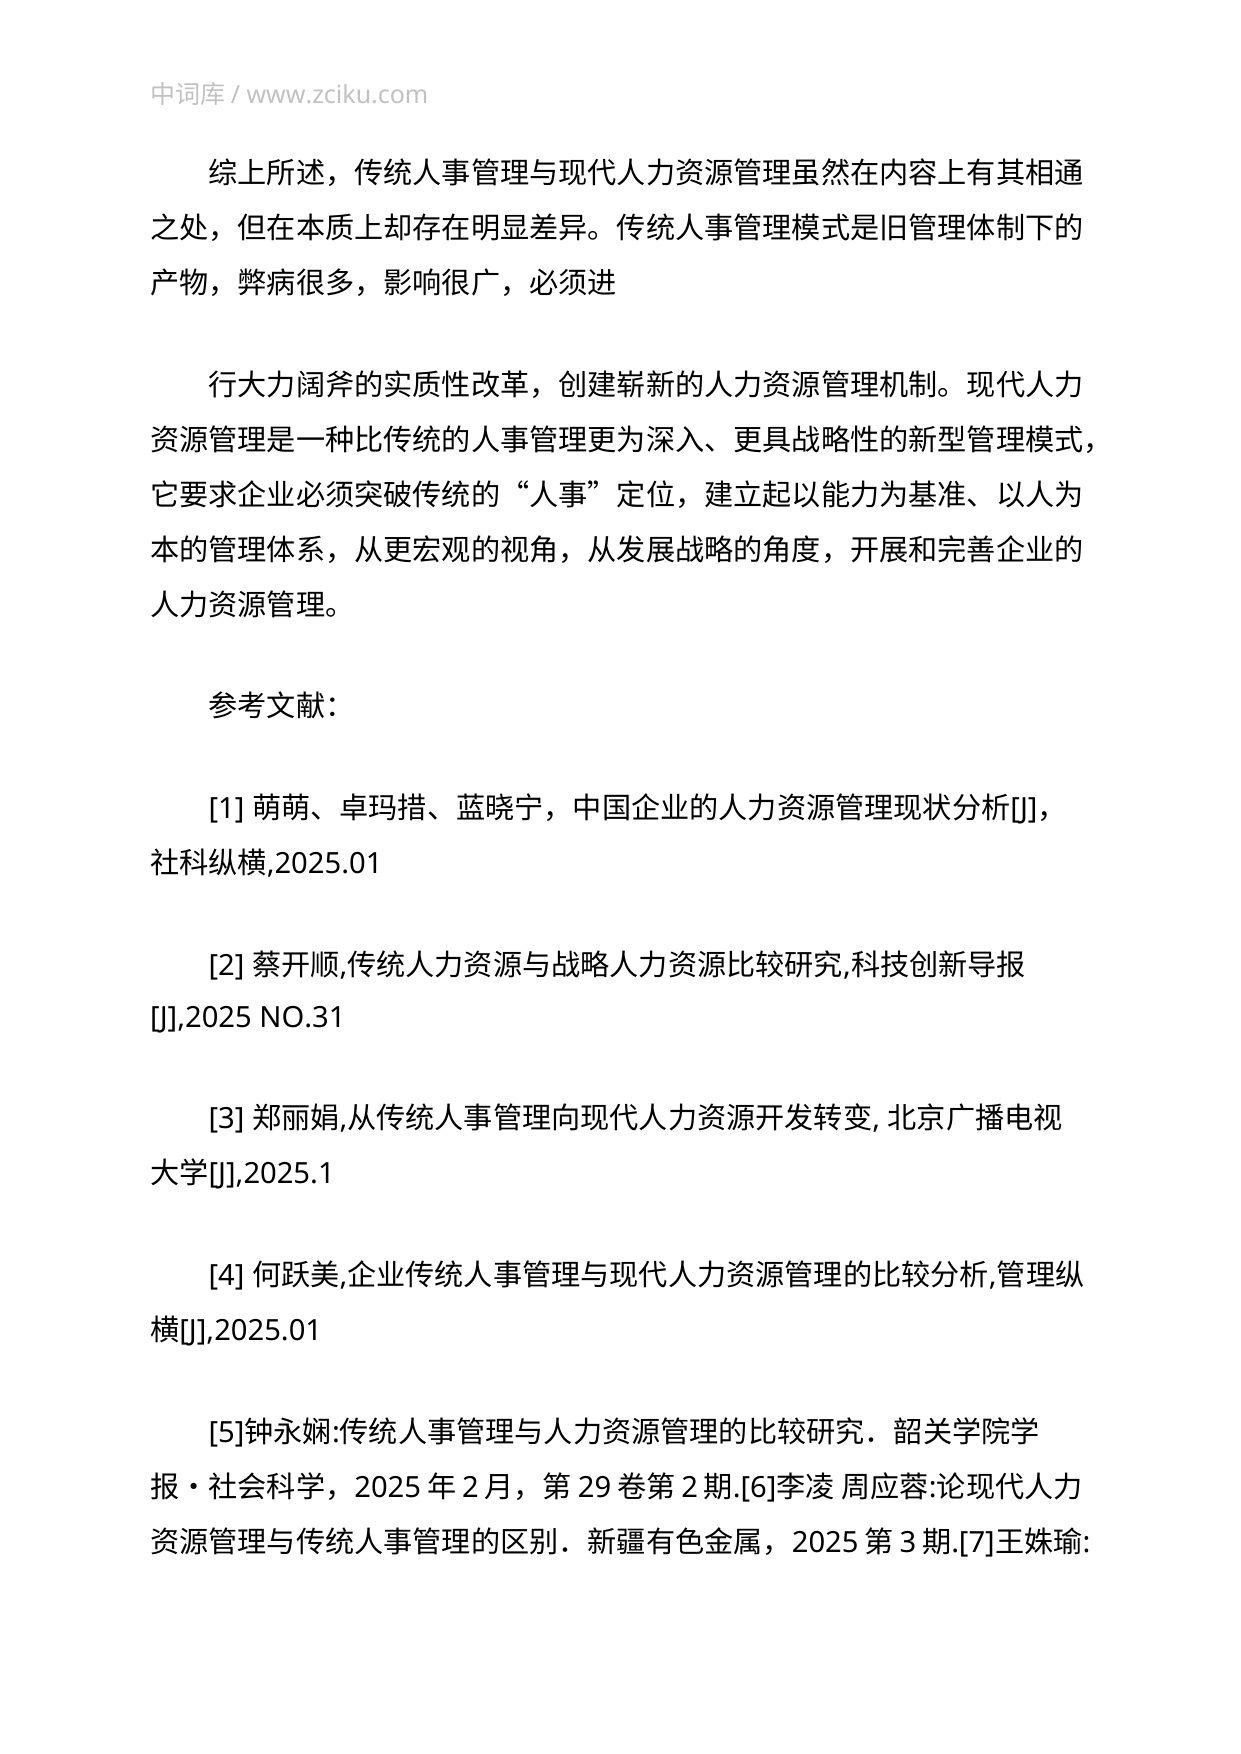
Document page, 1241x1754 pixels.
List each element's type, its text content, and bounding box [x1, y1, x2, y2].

text [3] 郑丽娟,从传统人事管理向现代人力资源开发转变, 北京广播电视大学[J],2025.1 [150, 1094, 1090, 1192]
text [1] 萌萌、卓玛措、蓝晓宁，中国企业的人力资源管理现状分析[J]，社科纵横,2025.01 [150, 785, 1090, 882]
text 参考文献： [150, 683, 1090, 725]
text 综上所述，传统人事管理与现代人力资源管理虽然在内容上有其相通之处，但在本质上却存在明显差异。传统人事管理模式是旧管理体制下的产物，弊病很多，影响很广，必须进 [150, 150, 1090, 302]
text 行大力阔斧的实质性改革，创建崭新的人力资源管理机制。现代人力资源管理是一种比传统的人事管理更为深入、更具战略性的新型管理模式，它要求企业必须突破传统的“人事”定位，建立起以能力为基准、以人为本的管理体系，从更宏观的视角，从发展战略的角度，开展和完善企业的人力资源管理。 [150, 362, 1090, 623]
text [150, 1408, 1090, 1561]
text [2] 蔡开顺,传统人力资源与战略人力资源比较研究,科技创新导报[J],2025 NO.31 [150, 942, 1090, 1036]
text [4] 何跃美,企业传统人事管理与现代人力资源管理的比较分析,管理纵横[J],2025.01 [150, 1251, 1090, 1349]
